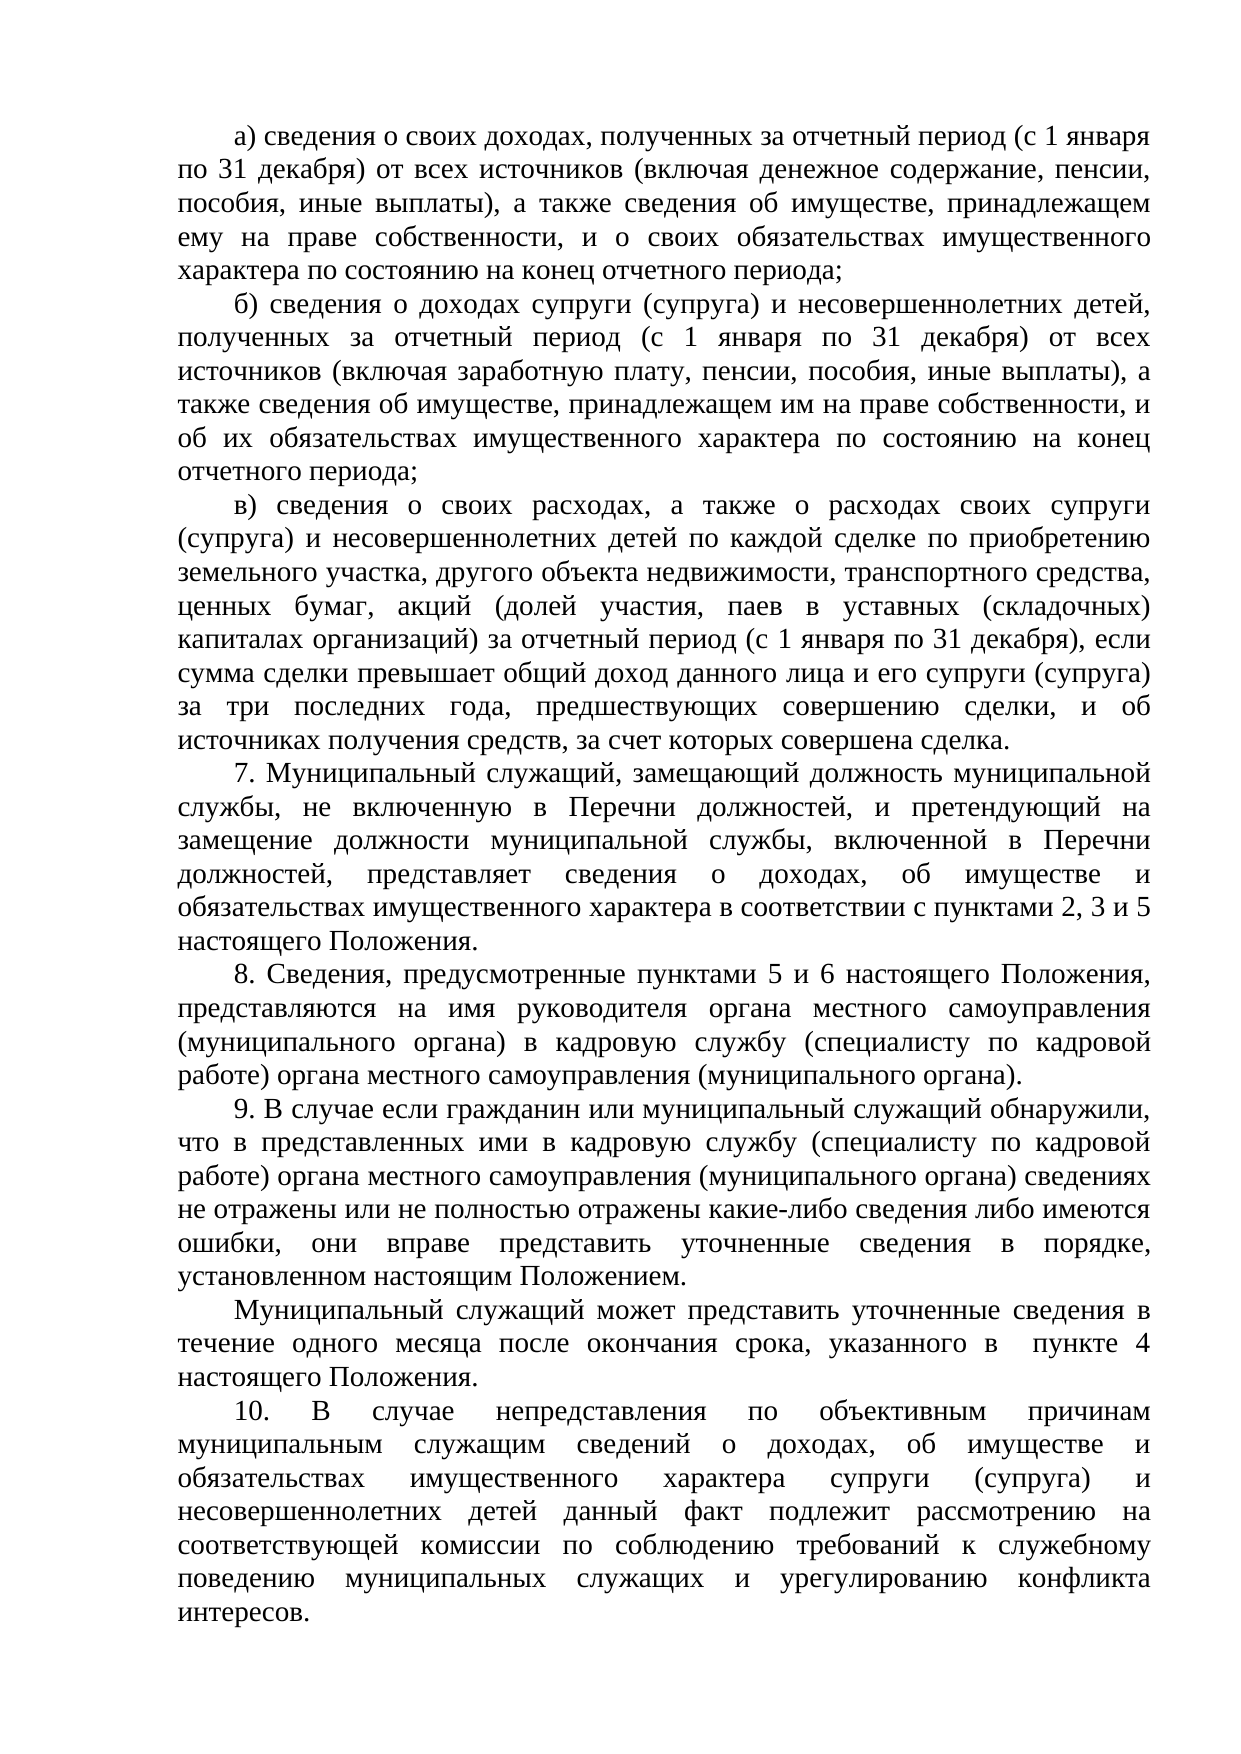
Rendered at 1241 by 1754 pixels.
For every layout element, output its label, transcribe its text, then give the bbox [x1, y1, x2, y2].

text 7. Муниципальный служащий, замещающий должность муниципальной службы, не включенную в Перечни должностей, и претендующий на замещение должности муниципальной службы, включенной в Перечни должностей, представляет сведения о доходах, об имуществе и обязательствах имущественного характера в соответствии с пунктами 2, 3 и 5 настоящего Положения. [177, 755, 1152, 957]
text в) сведения о своих расходах, а также о расходах своих супруги (супруга) и несовершеннолетних детей по каждой сделке по приобретению земельного участка, другого объекта недвижимости, транспортного средства, ценных бумаг, акций (долей участия, паев в уставных (складочных) капиталах организаций) за отчетный период (с 1 января по 31 декабря), если сумма сделки превышает общий доход данного лица и его супруги (супруга) за три последних года, предшествующих совершению сделки, и об источниках получения средств, за счет которых совершена сделка. [177, 487, 1152, 755]
text 10. В случае непредставления по объективным причинам муниципальным служащим сведений о доходах, об имуществе и обязательствах имущественного характера супруги (супруга) и несовершеннолетних детей данный факт подлежит рассмотрению на соответствующей комиссии по соблюдению требований к служебному поведению муниципальных служащих и урегулированию конфликта интересов. [177, 1393, 1152, 1627]
text б) сведения о доходах супруги (супруга) и несовершеннолетних детей, полученных за отчетный период (с 1 января по 31 декабря) от всех источников (включая заработную плату, пенсии, пособия, иные выплаты), а также сведения об имуществе, принадлежащем им на праве собственности, и об их обязательствах имущественного характера по состоянию на конец отчетного периода; [177, 286, 1152, 487]
text а) сведения о своих доходах, полученных за отчетный период (с 1 января по 31 декабря) от всех источников (включая денежное содержание, пенсии, пособия, иные выплаты), а также сведения об имуществе, принадлежащем ему на праве собственности, и о своих обязательствах имущественного характера по состоянию на конец отчетного периода; [177, 118, 1152, 286]
text 9. В случае если гражданин или муниципальный служащий обнаружили, что в представленных ими в кадровую службу (специалисту по кадровой работе) органа местного самоуправления (муниципального органа) сведениях не отражены или не полностью отражены какие-либо сведения либо имеются ошибки, они вправе представить уточненные сведения в порядке, установленном настоящим Положением. [177, 1091, 1152, 1292]
text Муниципальный служащий может представить уточненные сведения в течение одного месяца после окончания срока, указанного в пункте 4 настоящего Положения. [177, 1292, 1152, 1393]
text 8. Сведения, предусмотренные пунктами 5 и 6 настоящего Положения, представляются на имя руководителя органа местного самоуправления (муниципального органа) в кадровую службу (специалисту по кадровой работе) органа местного самоуправления (муниципального органа). [177, 957, 1152, 1091]
